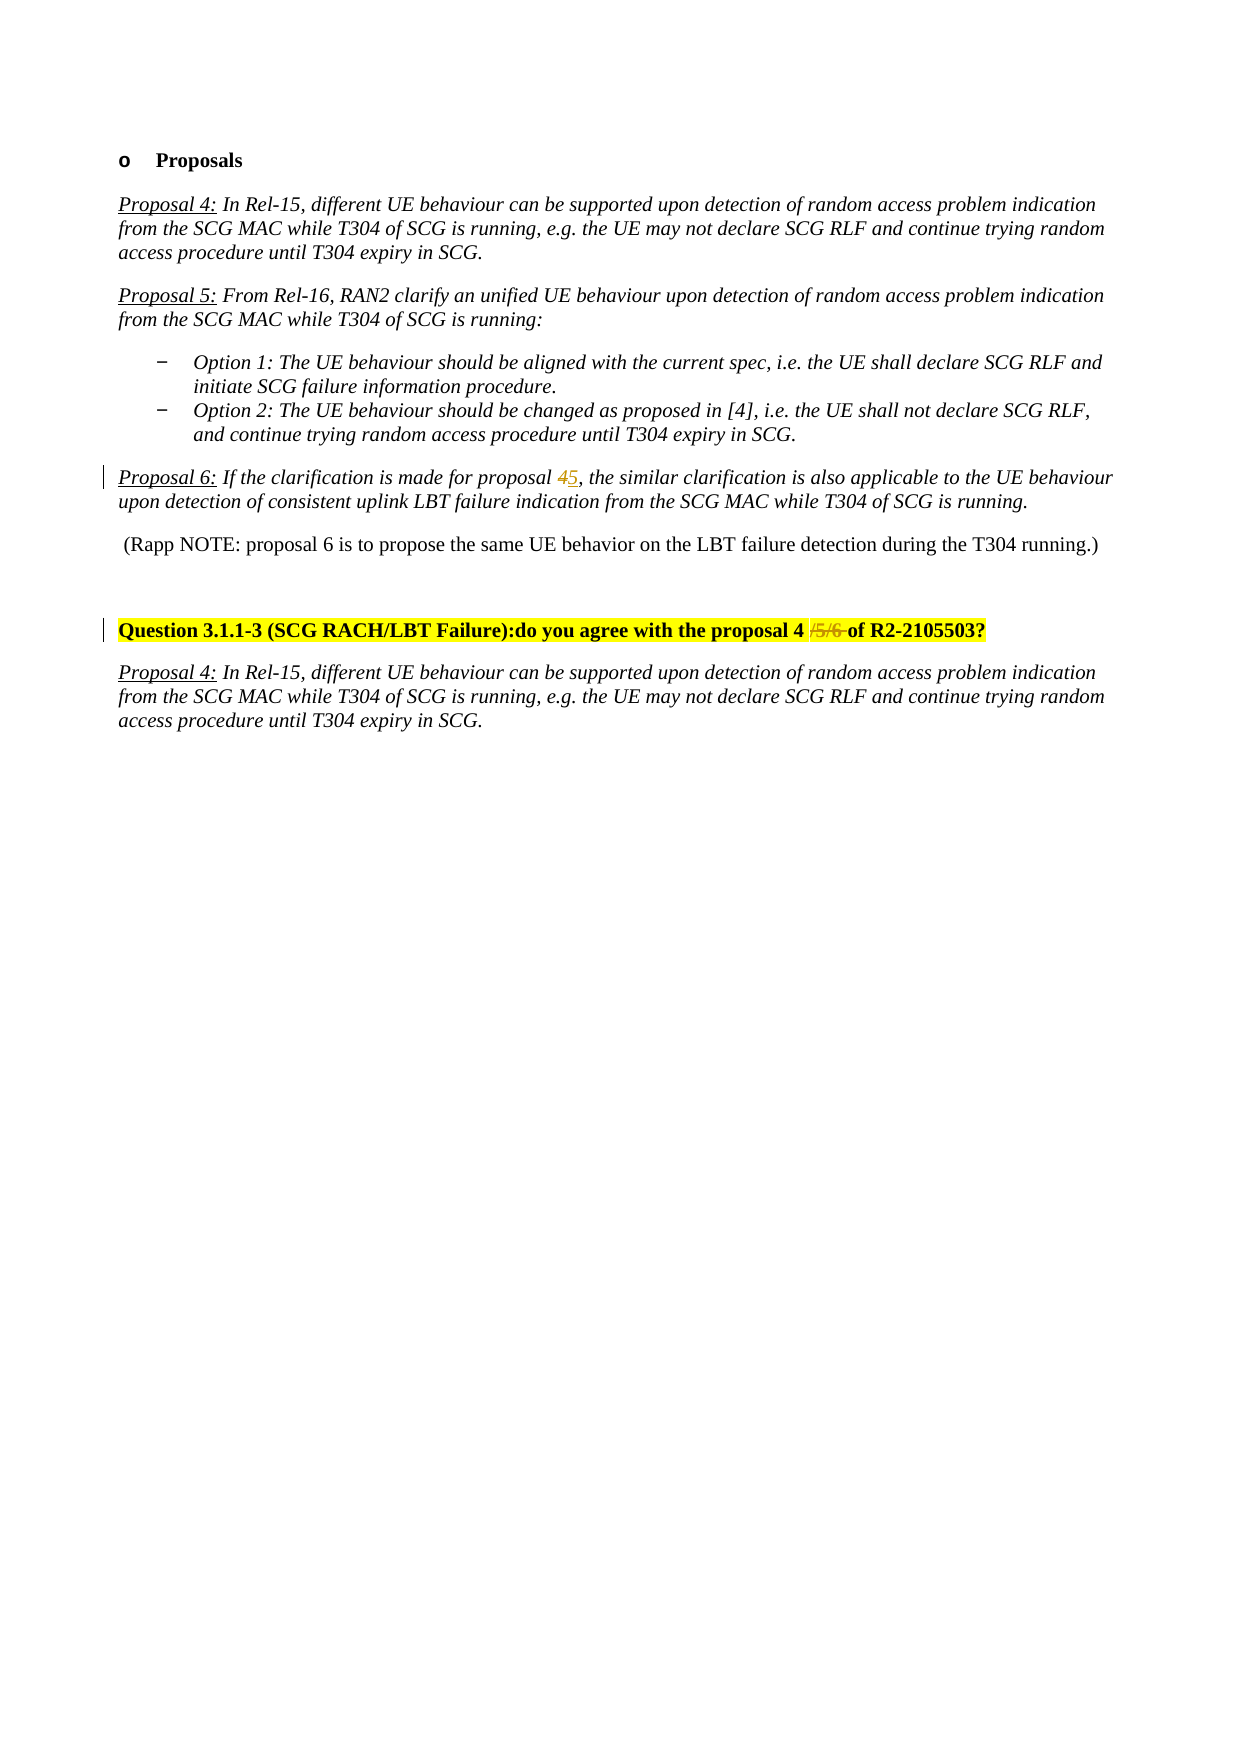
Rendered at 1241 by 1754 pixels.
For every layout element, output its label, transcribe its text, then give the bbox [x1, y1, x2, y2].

list Proposals [118, 147, 1122, 173]
list Option 2: The UE behaviour should be changed as proposed in [4], i.e. the UE shall not declare SCG RLF, and continue trying random access procedure until T304 expiry in SCG. [156, 398, 1122, 446]
subtitle Question 3.1.1-3 (SCG RACH/LBT Failure):do you agree with the proposal 4 of R2-2105503? [118, 617, 1122, 642]
text Proposal 5: From Rel-16, RAN2 clarify an unified UE behaviour upon detection of random access problem indication from the SCG MAC while T304 of SCG is running: [118, 283, 1122, 331]
text Proposal 4: In Rel-15, different UE behaviour can be supported upon detection of random access problem indication from the SCG MAC while T304 of SCG is running, e.g. the UE may not declare SCG RLF and continue trying random access procedure until T304 expiry in SCG. [118, 192, 1122, 264]
text Proposal 4: In Rel-15, different UE behaviour can be supported upon detection of random access problem indication from the SCG MAC while T304 of SCG is running, e.g. the UE may not declare SCG RLF and continue trying random access procedure until T304 expiry in SCG. [118, 660, 1122, 732]
text (Rapp NOTE: proposal 6 is to propose the same UE behavior on the LBT failure detection during the T304 running.) [118, 532, 1122, 556]
text Proposal 6: If the clarification is made for proposal , the similar clarification is also applicable to the UE behaviour upon detection of consistent uplink LBT failure indication from the SCG MAC while T304 of SCG is running. [118, 465, 1122, 513]
list Option 1: The UE behaviour should be aligned with the current spec, i.e. the UE shall declare SCG RLF and initiate SCG failure information procedure. [156, 350, 1122, 398]
